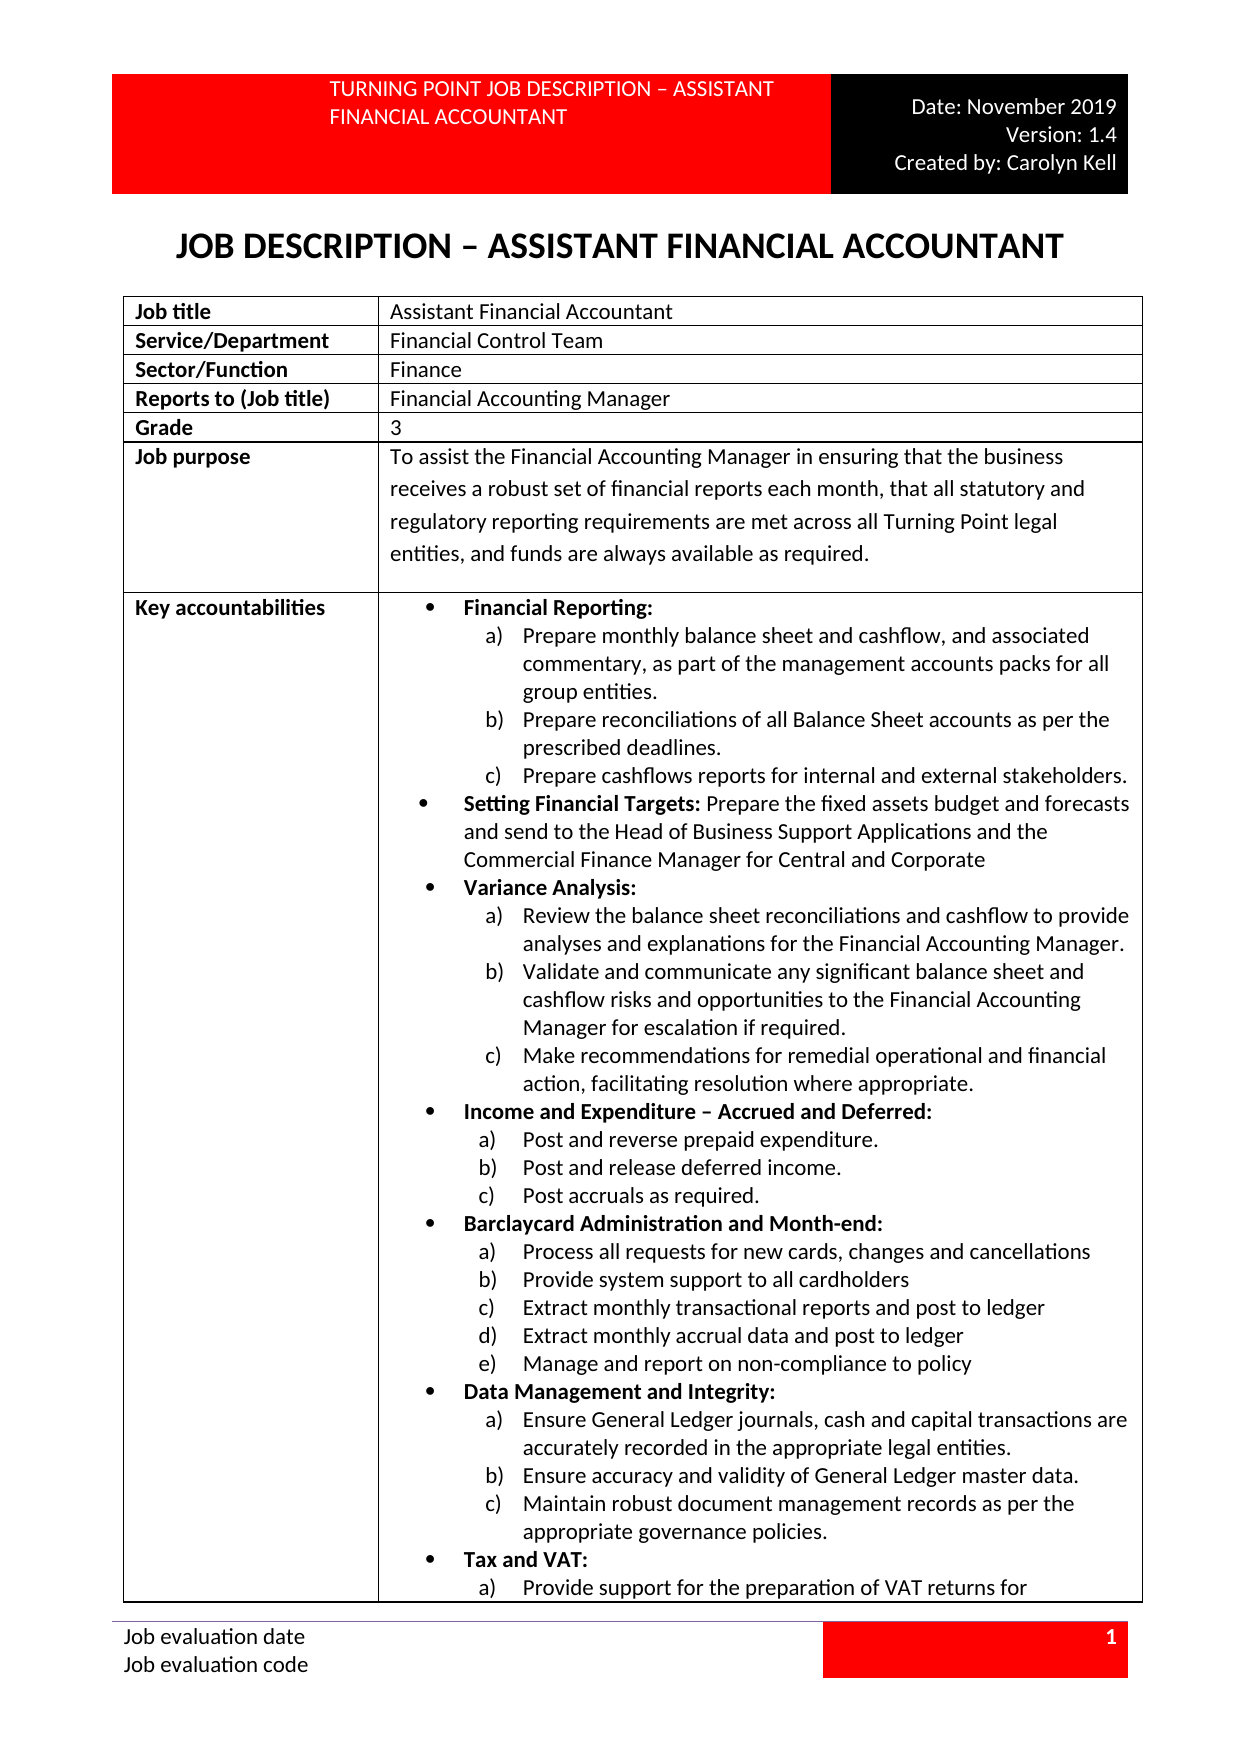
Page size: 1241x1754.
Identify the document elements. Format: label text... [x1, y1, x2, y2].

table_header Assistant Financial Accountant [379, 297, 1142, 325]
table_cell Reports to (Job title) [124, 384, 378, 412]
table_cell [379, 593, 1142, 1601]
text JOB DESCRIPTION – ASSISTANT FINANCIAL ACCOUNTANT [112, 222, 1128, 268]
table_cell Service/Department [124, 326, 378, 354]
table_cell Sector/Function [124, 355, 378, 383]
table_cell Job purpose [124, 443, 378, 592]
table_cell Financial Accounting Manager [379, 384, 1142, 412]
table_cell Grade [124, 413, 378, 441]
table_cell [124, 593, 378, 1601]
table_cell To assist the Financial Accounting Manager in ensuring that the business receives a robust set of financial reports each month, that all statutory and regulatory reporting requirements are met across all Turning Point legal entities, and funds are always available as required. [379, 443, 1142, 592]
table_cell Finance [379, 355, 1142, 383]
table_cell Financial Control Team [379, 326, 1142, 354]
table_cell 3 [379, 413, 1142, 441]
table_header Job title [124, 297, 378, 325]
